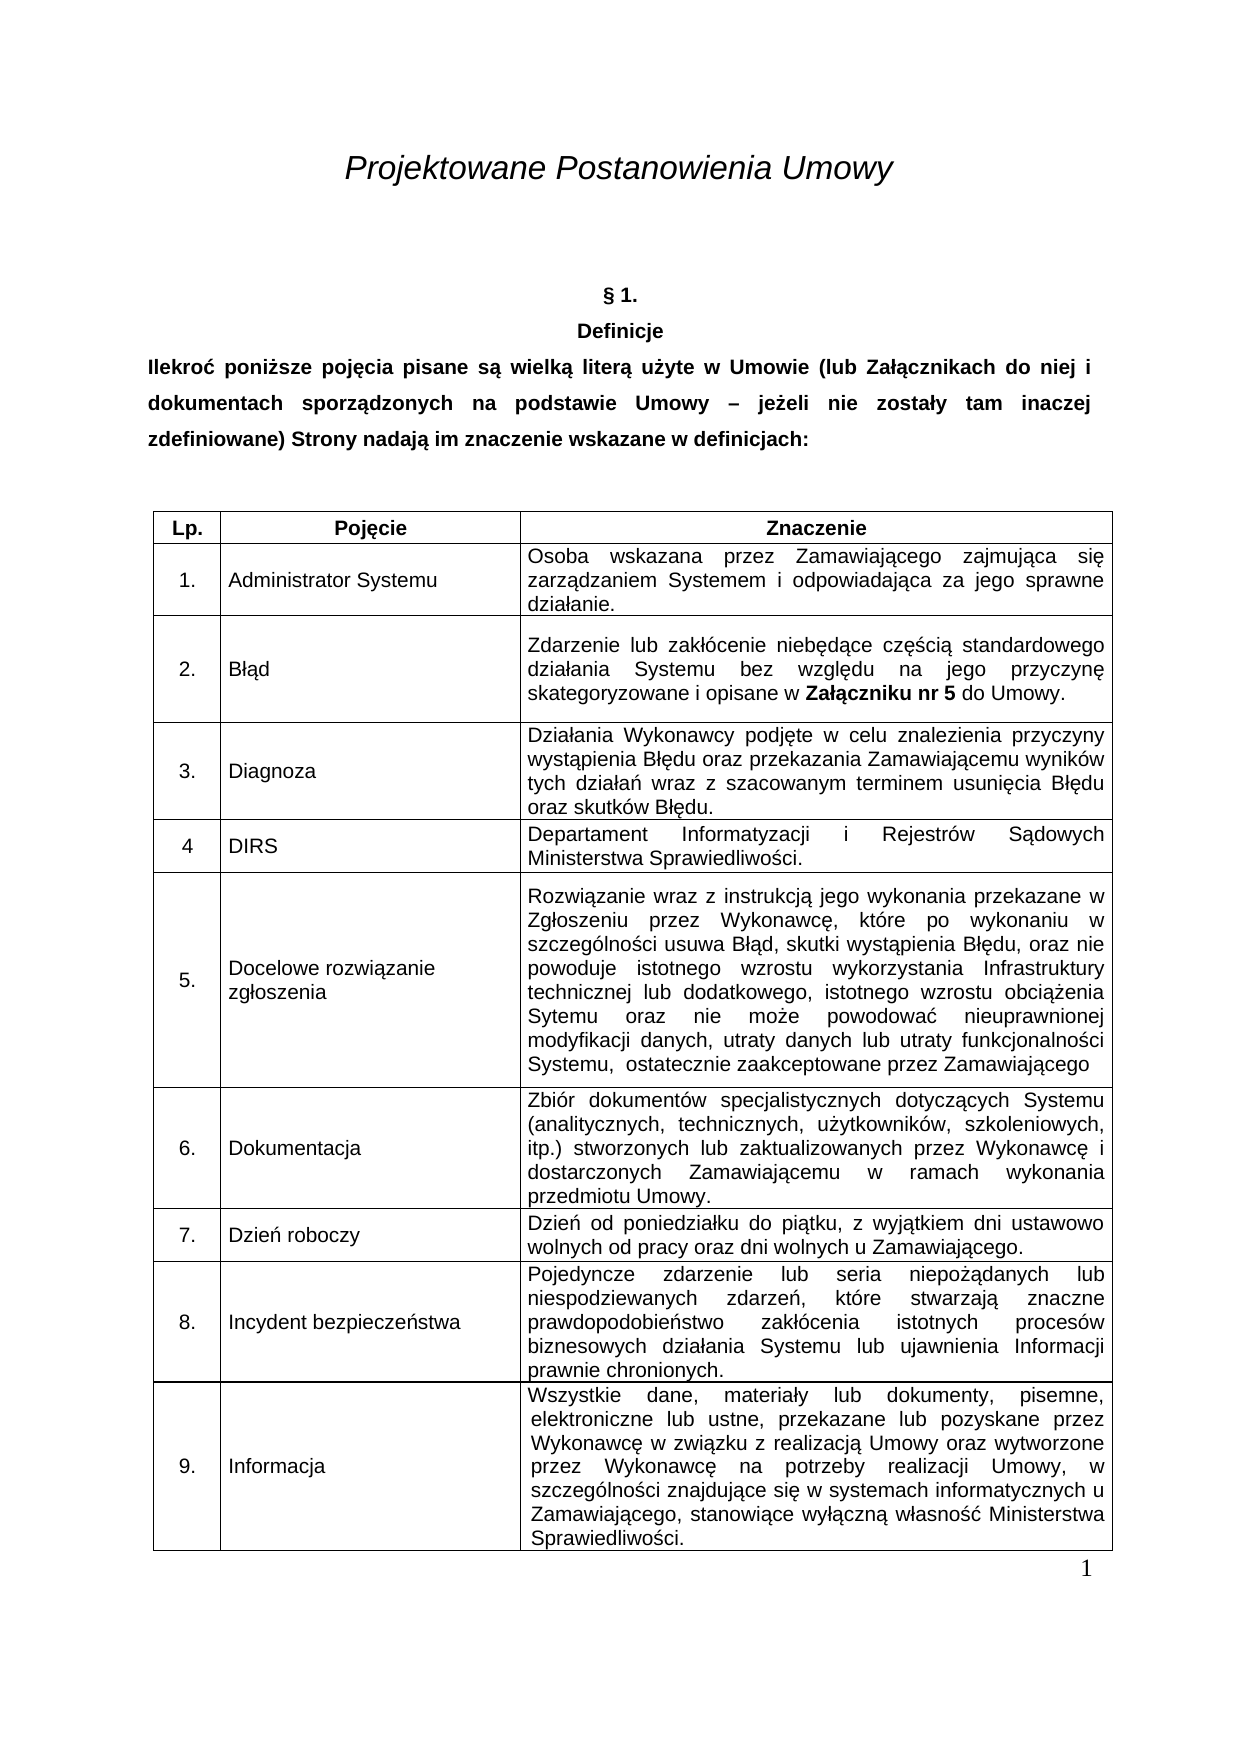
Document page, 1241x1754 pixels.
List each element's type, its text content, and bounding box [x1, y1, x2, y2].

table_cell Diagnoza [221, 723, 520, 818]
text Ilekroć poniższe pojęcia pisane są wielką literą użyte w Umowie (lub Załącznikach do niej i dokumentach sporządzonych na podstawie Umowy – jeżeli nie zostały tam inaczej zdefiniowane) Strony nadają im znaczenie wskazane w definicjach: [148, 355, 1092, 451]
table_cell Błąd [221, 616, 520, 722]
table_cell 6. [154, 1088, 220, 1207]
table_cell Zbiór dokumentów specjalistycznych dotyczących Systemu (analitycznych, technicznych, użytkowników, szkoleniowych, itp.) stworzonych lub zaktualizowanych przez Wykonawcę i dostarczonych Zamawiającemu w ramach wykonania przedmiotu Umowy. [521, 1088, 1112, 1207]
table_cell 1. [154, 544, 220, 615]
table_header Pojęcie [221, 512, 520, 542]
table_header Znaczenie [521, 512, 1112, 542]
table_cell 4 [154, 820, 220, 872]
table_cell Dzień od poniedziałku do piątku, z wyjątkiem dni ustawowo wolnych od pracy oraz dni wolnych u Zamawiającego. [521, 1209, 1112, 1261]
table_cell Dokumentacja [221, 1088, 520, 1207]
table_cell 3. [154, 723, 220, 818]
table_cell 8. [154, 1262, 220, 1381]
table_cell 7. [154, 1209, 220, 1261]
table_cell Docelowe rozwiązanie zgłoszenia [221, 873, 520, 1087]
text Definicje [148, 319, 1092, 343]
table_cell Departament Informatyzacji i Rejestrów Sądowych Ministerstwa Sprawiedliwości. [521, 820, 1112, 872]
table_cell DIRS [221, 820, 520, 872]
table_cell Osoba wskazana przez Zamawiającego zajmująca się zarządzaniem Systemem i odpowiadająca za jego sprawne działanie. [521, 544, 1112, 615]
table_cell Rozwiązanie wraz z instrukcją jego wykonania przekazane w Zgłoszeniu przez Wykonawcę, które po wykonaniu w szczególności usuwa Błąd, skutki wystąpienia Błędu, oraz nie powoduje istotnego wzrostu wykorzystania Infrastruktury technicznej lub dodatkowego, istotnego wzrostu obciążenia Sytemu oraz nie może powodować nieuprawnionej modyfikacji danych, utraty danych lub utraty funkcjonalności Systemu, ostatecznie zaakceptowane przez Zamawiającego [521, 873, 1112, 1087]
table_cell Administrator Systemu [221, 544, 520, 615]
table_cell 2. [154, 616, 220, 722]
table_cell 9. [154, 1383, 220, 1550]
table_cell Incydent bezpieczeństwa [221, 1262, 520, 1381]
table_header Lp. [154, 512, 220, 542]
table_cell Działania Wykonawcy podjęte w celu znalezienia przyczyny wystąpienia Błędu oraz przekazania Zamawiającemu wyników tych działań wraz z szacowanym terminem usunięcia Błędu oraz skutków Błędu. [521, 723, 1112, 818]
table_cell Zdarzenie lub zakłócenie niebędące częścią standardowego działania Systemu bez względu na jego przyczynę skategoryzowane i opisane w Załączniku nr 5 do Umowy. [521, 616, 1112, 722]
table_cell Wszystkie dane, materiały lub dokumenty, pisemne, elektroniczne lub ustne, przekazane lub pozyskane przez Wykonawcę w związku z realizacją Umowy oraz wytworzone przez Wykonawcę na potrzeby realizacji Umowy, w szczególności znajdujące się w systemach informatycznych u Zamawiającego, stanowiące wyłączną własność Ministerstwa Sprawiedliwości. [521, 1383, 1112, 1550]
text § 1. [148, 283, 1092, 307]
table_cell Informacja [221, 1383, 520, 1550]
table_cell 5. [154, 873, 220, 1087]
table_cell Dzień roboczy [221, 1209, 520, 1261]
table_cell Pojedyncze zdarzenie lub seria niepożądanych lub niespodziewanych zdarzeń, które stwarzają znaczne prawdopodobieństwo zakłócenia istotnych procesów biznesowych działania Systemu lub ujawnienia Informacji prawnie chronionych. [521, 1262, 1112, 1381]
subtitle Projektowane Postanowienia Umowy [148, 148, 1092, 186]
